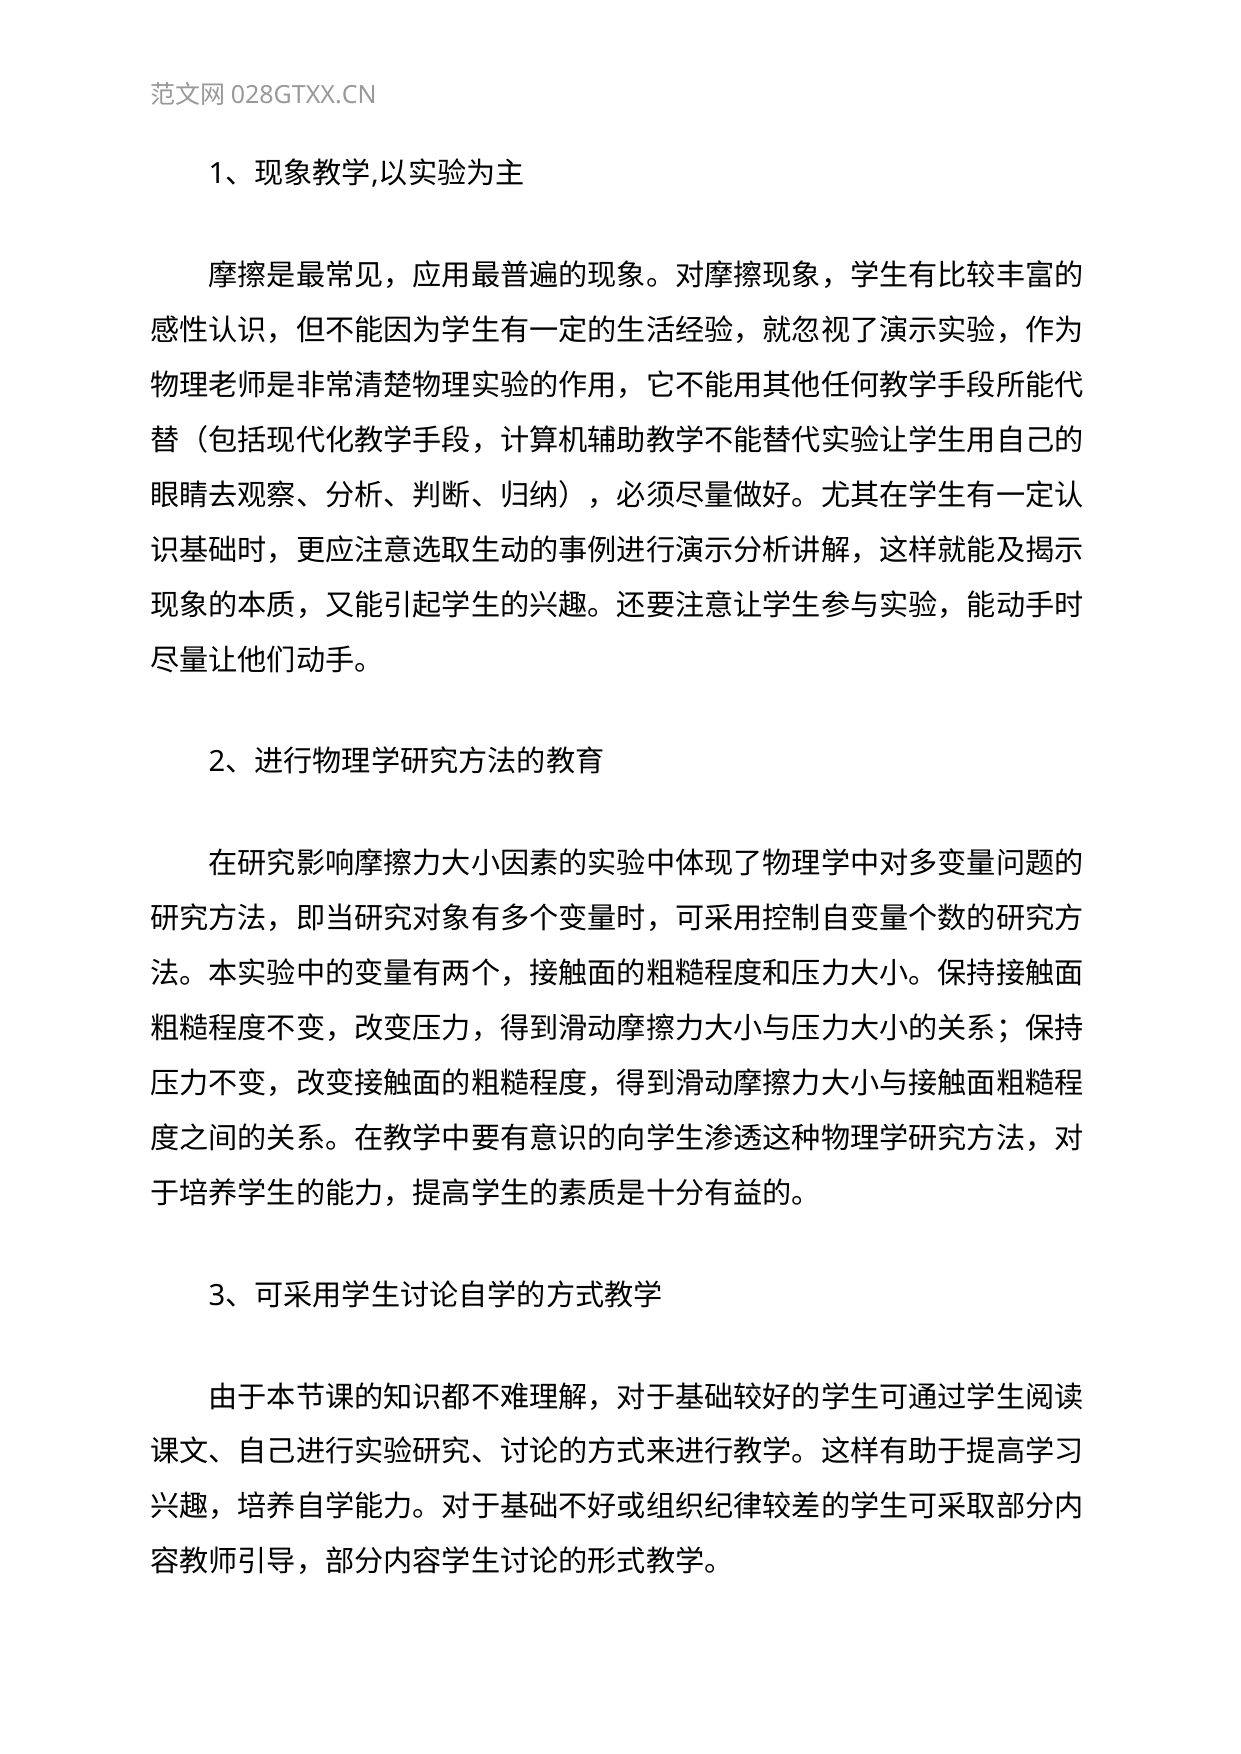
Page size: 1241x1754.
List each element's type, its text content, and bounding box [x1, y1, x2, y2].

text 摩擦是最常见，应用最普遍的现象。对摩擦现象，学生有比较丰富的感性认识，但不能因为学生有一定的生活经验，就忽视了演示实验，作为物理老师是非常清楚物理实验的作用，它不能用其他任何教学手段所能代替（包括现代化教学手段，计算机辅助教学不能替代实验让学生用自己的眼睛去观察、分析、判断、归纳），必须尽量做好。尤其在学生有一定认识基础时，更应注意选取生动的事例进行演示分析讲解，这样就能及揭示现象的本质，又能引起学生的兴趣。还要注意让学生参与实验，能动手时尽量让他们动手。 [150, 252, 1090, 678]
text 3、可采用学生讨论自学的方式教学 [150, 1271, 1090, 1313]
text 在研究影响摩擦力大小因素的实验中体现了物理学中对多变量问题的研究方法，即当研究对象有多个变量时，可采用控制自变量个数的研究方法。本实验中的变量有两个，接触面的粗糙程度和压力大小。保持接触面粗糙程度不变，改变压力，得到滑动摩擦力大小与压力大小的关系；保持压力不变，改变接触面的粗糙程度，得到滑动摩擦力大小与接触面粗糙程度之间的关系。在教学中要有意识的向学生渗透这种物理学研究方法，对于培养学生的能力，提高学生的素质是十分有益的。 [150, 840, 1090, 1212]
text 由于本节课的知识都不难理解，对于基础较好的学生可通过学生阅读课文、自己进行实验研究、讨论的方式来进行教学。这样有助于提高学习兴趣，培养自学能力。对于基础不好或组织纪律较差的学生可采取部分内容教师引导，部分内容学生讨论的形式教学。 [150, 1373, 1090, 1580]
text 1、现象教学,以实验为主 [150, 150, 1090, 192]
text 2、进行物理学研究方法的教育 [150, 738, 1090, 780]
